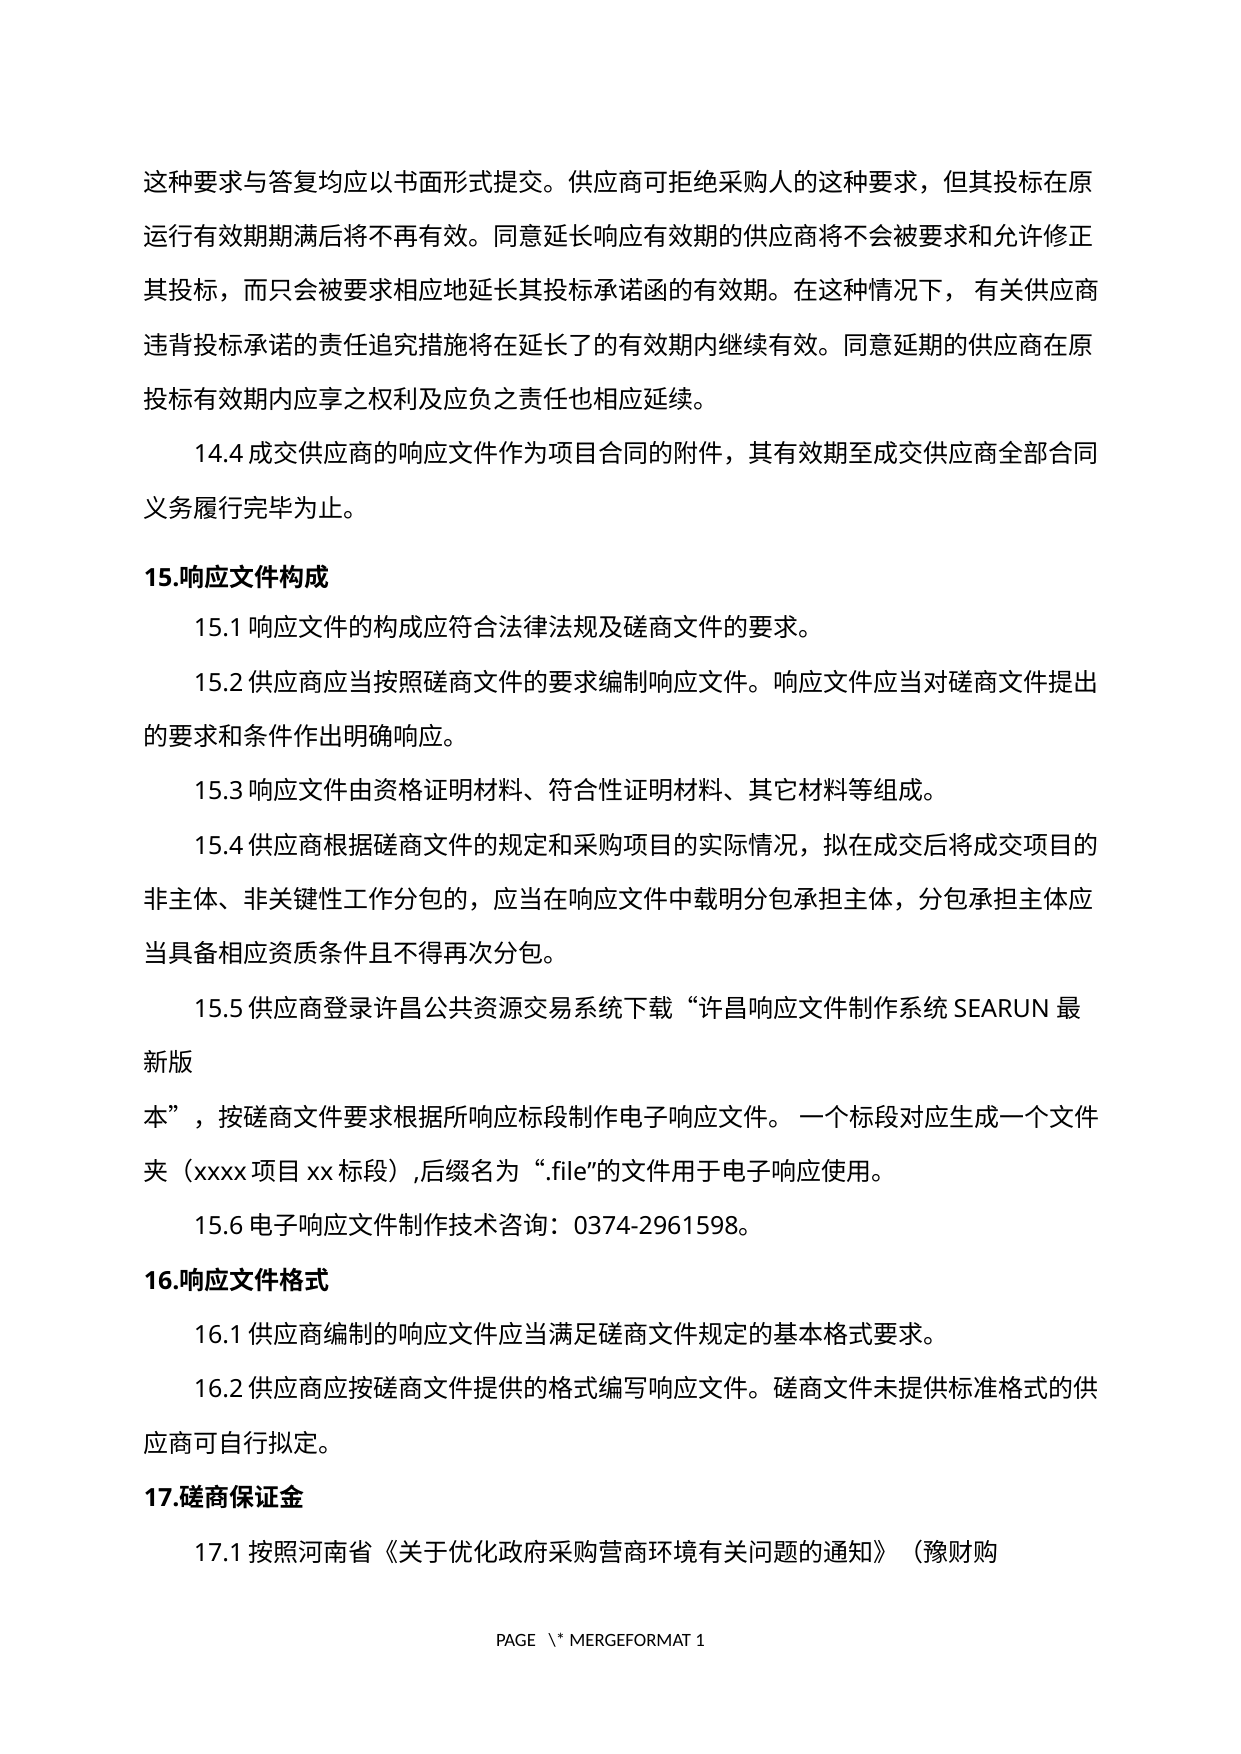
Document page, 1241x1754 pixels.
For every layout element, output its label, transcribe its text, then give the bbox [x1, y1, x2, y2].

list 17.磋商保证金 [144, 1478, 1106, 1514]
text 15.2供应商应当按照磋商文件的要求编制响应文件。响应文件应当对磋商文件提出的要求和条件作出明确响应。 [144, 662, 1106, 753]
text 15.6电子响应文件制作技术咨询：0374-2961598。 [144, 1206, 1106, 1242]
text 15.响应文件构成 [144, 543, 1053, 608]
text 本”，按磋商文件要求根据所响应标段制作电子响应文件。 一个标段对应生成一个文件夹（xxxx项目xx标段）,后缀名为“.file”的文件用于电子响应使用。 [144, 1097, 1106, 1188]
list 16.响应文件格式 [144, 1260, 1106, 1296]
text 16.2供应商应按磋商文件提供的格式编写响应文件。磋商文件未提供标准格式的供应商可自行拟定。 [144, 1369, 1106, 1459]
text 15.3响应文件由资格证明材料、符合性证明材料、其它材料等组成。 [144, 771, 1106, 807]
list 16.1供应商编制的响应文件应当满足磋商文件规定的基本格式要求。 [144, 1314, 1106, 1351]
text 14.4成交供应商的响应文件作为项目合同的附件，其有效期至成交供应商全部合同义务履行完毕为止。 [144, 434, 1106, 524]
text 15.5供应商登录许昌公共资源交易系统下载“许昌响应文件制作系统SEARUN 最新版 [144, 988, 1106, 1079]
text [144, 162, 1106, 416]
text 15.4供应商根据磋商文件的规定和采购项目的实际情况，拟在成交后将成交项目的非主体、非关键性工作分包的，应当在响应文件中载明分包承担主体，分包承担主体应当具备相应资质条件且不得再次分包。 [144, 825, 1106, 970]
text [144, 1532, 1106, 1568]
text 15.1响应文件的构成应符合法律法规及磋商文件的要求。 [144, 608, 1106, 644]
